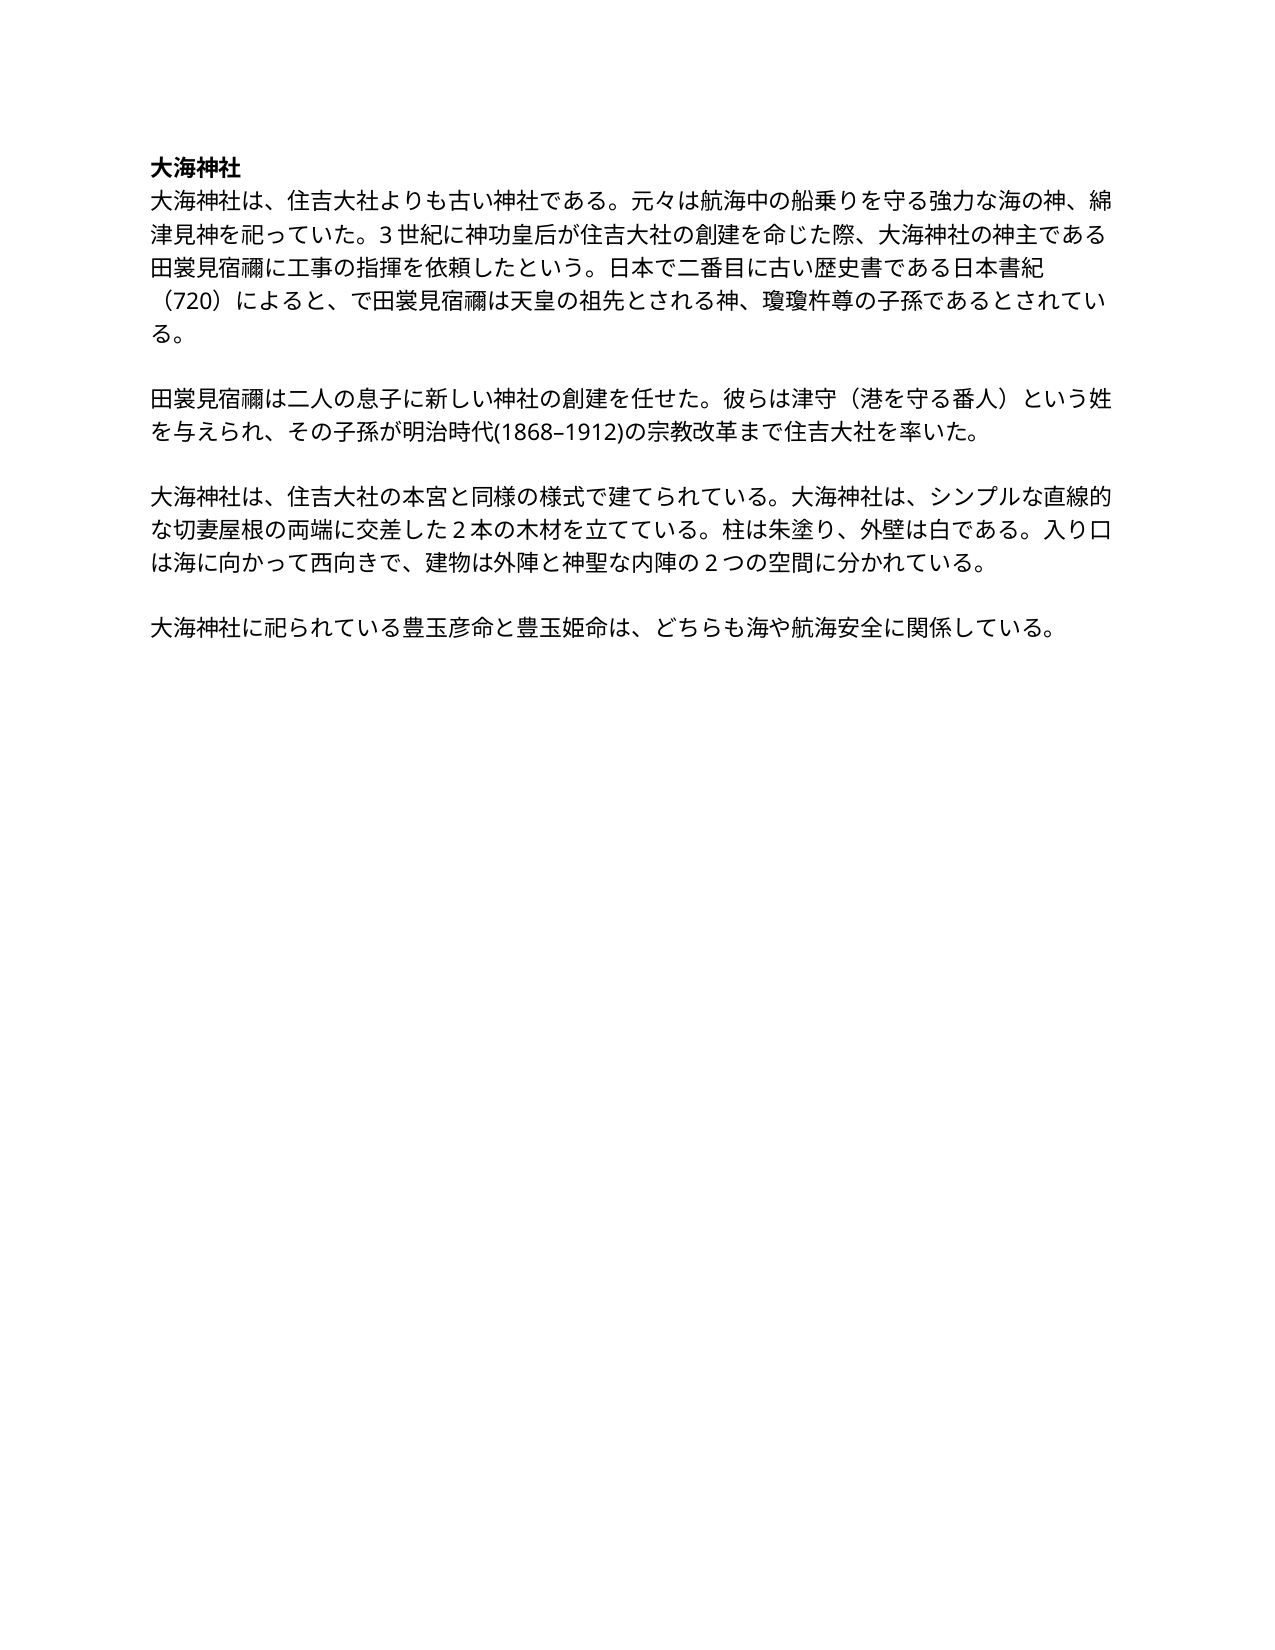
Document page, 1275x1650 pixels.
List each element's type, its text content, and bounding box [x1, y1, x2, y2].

text 大海神社は、住吉大社の本宮と同様の様式で建てられている。大海神社は、シンプルな直線的な切妻屋根の両端に交差した2本の木材を立てている。柱は朱塗り、外壁は白である。入り口は海に向かって西向きで、建物は外陣と神聖な内陣の2つの空間に分かれている。 [150, 479, 1125, 578]
text 大海神社に祀られている豊玉彦命と豊玉姫命は、どちらも海や航海安全に関係している。 [150, 610, 1125, 643]
text 大海神社は、住吉大社よりも古い神社である。元々は航海中の船乗りを守る強力な海の神、綿津見神を祀っていた。3世紀に神功皇后が住吉大社の創建を命じた際、大海神社の神主である田裳見宿禰に工事の指揮を依頼したという。日本で二番目に古い歴史書である日本書紀（720）によると、で田裳見宿禰は天皇の祖先とされる神、瓊瓊杵尊の子孫であるとされている。 [150, 183, 1125, 349]
text 大海神社 [150, 150, 1125, 183]
text 田裳見宿禰は二人の息子に新しい神社の創建を任せた。彼らは津守（港を守る番人）という姓を与えられ、その子孫が明治時代(1868–1912)の宗教改革まで住吉大社を率いた。 [150, 381, 1125, 447]
